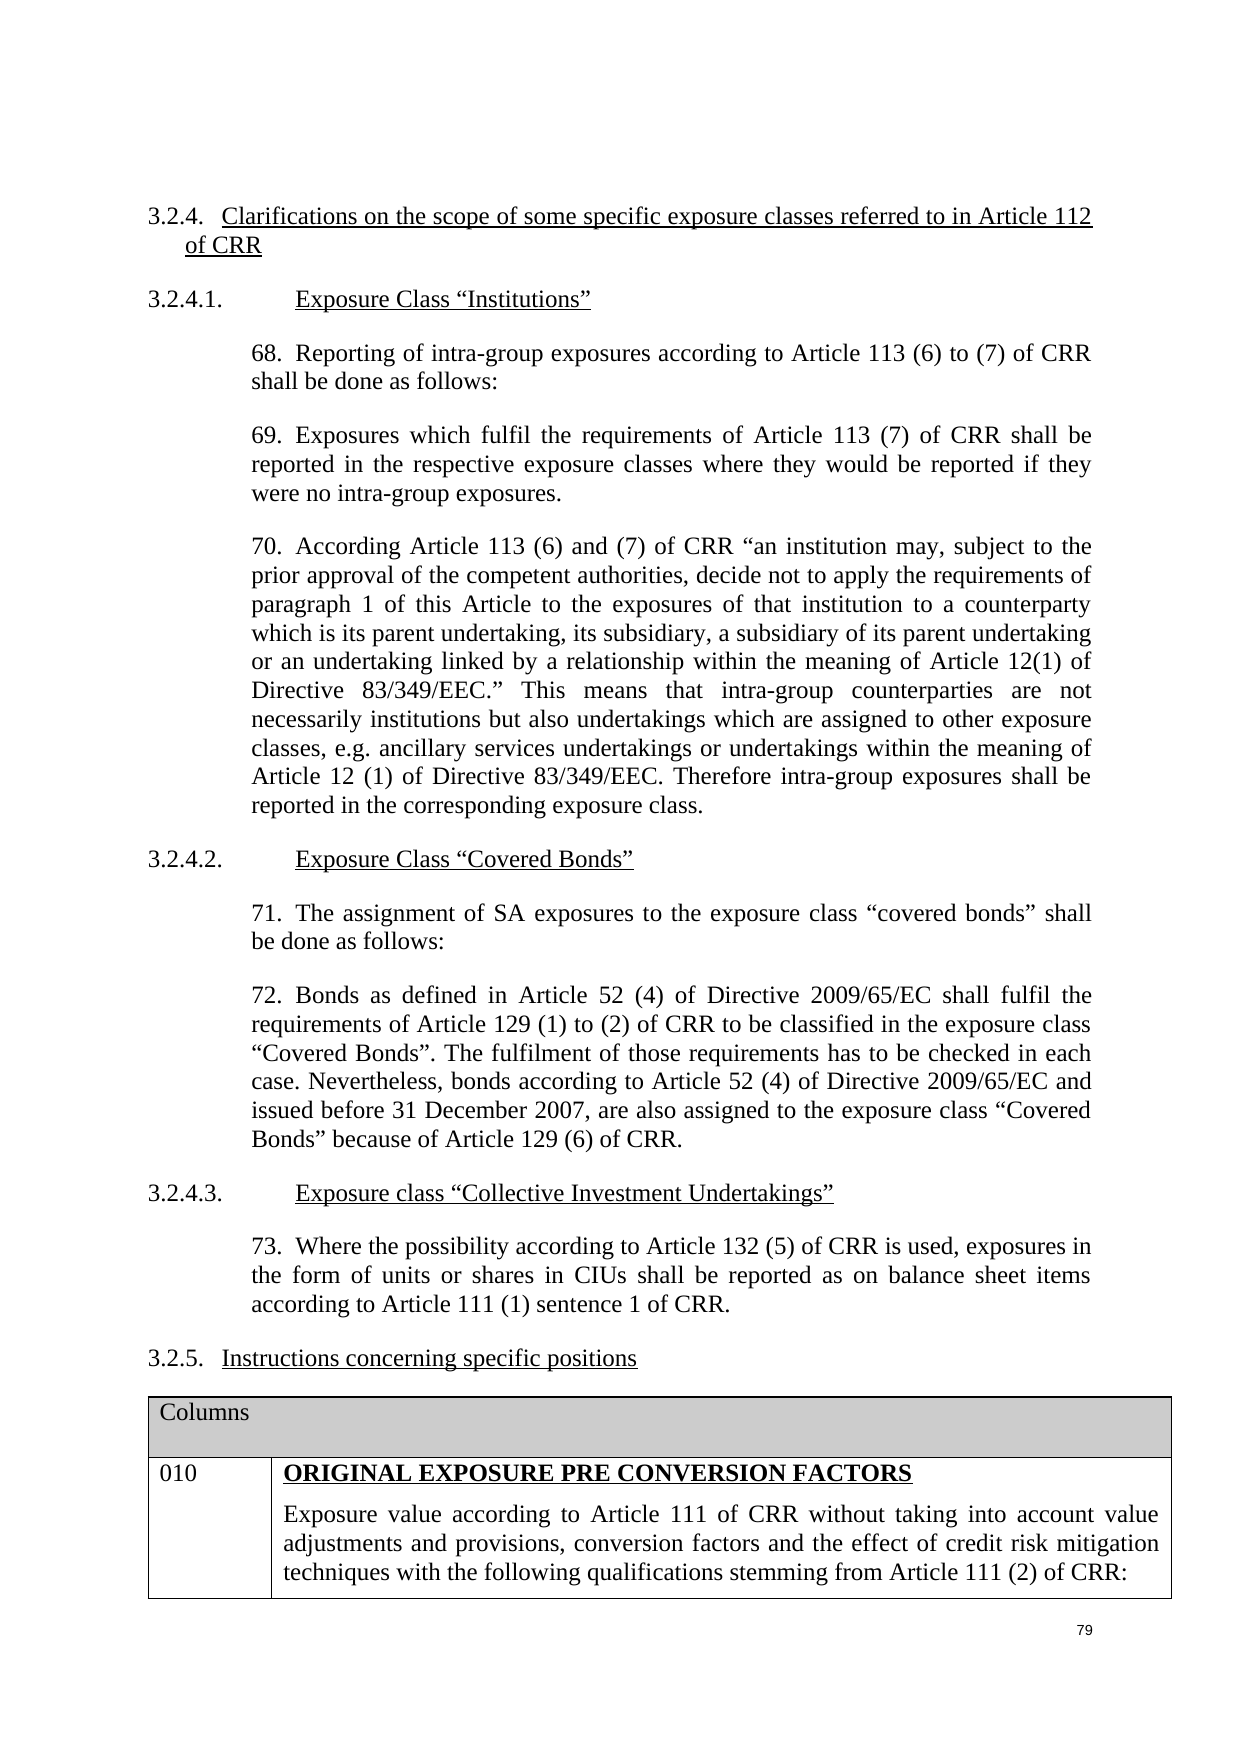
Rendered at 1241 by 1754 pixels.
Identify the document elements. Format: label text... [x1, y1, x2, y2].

list 3.2.4.2. Exposure Class “Covered Bonds” [148, 844, 1093, 873]
list 3.2.4.1. Exposure Class “Institutions” [148, 284, 1093, 313]
table_cell 010 [149, 1458, 271, 1598]
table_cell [272, 1458, 1171, 1598]
list 73. Where the possibility according to Article 132 (5) of CRR is used, exposures in the form of units or shares in CIUs shall be reported as on balance sheet items according to Article 111 (1) sentence 1 of CRR. [251, 1231, 1093, 1318]
list 71. The assignment of SA exposures to the exposure class “covered bonds” shall be done as follows: [251, 898, 1093, 955]
list 72. Bonds as defined in Article 52 (4) of Directive 2009/65/EC shall fulfil the requirements of Article 129 (1) to (2) of CRR to be classified in the exposure class “Covered Bonds”. The fulfilment of those requirements has to be checked in each case. Nevertheless, bonds according to Article 52 (4) of Directive 2009/65/EC and issued before 31 December 2007, are also assigned to the exposure class “Covered Bonds” because of Article 129 (6) of CRR. [251, 980, 1093, 1153]
list 3.2.4. Clarifications on the scope of some specific exposure classes referred to in Article 112 of CRR [148, 201, 1093, 259]
table_header Columns [149, 1398, 1171, 1457]
list 3.2.4.3. Exposure class “Collective Investment Undertakings” [148, 1178, 1093, 1206]
list 69. Exposures which fulfil the requirements of Article 113 (7) of CRR shall be reported in the respective exposure classes where they would be reported if they were no intra-group exposures. [251, 420, 1093, 506]
list 70. According Article 113 (6) and (7) of CRR “an institution may, subject to the prior approval of the competent authorities, decide not to apply the requirements of paragraph 1 of this Article to the exposures of that institution to a counterparty which is its parent undertaking, its subsidiary, a subsidiary of its parent undertaking or an undertaking linked by a relationship within the meaning of Article 12(1) of Directive 83/349/EEC.” This means that intra-group counterparties are not necessarily institutions but also undertakings which are assigned to other exposure classes, e.g. ancillary services undertakings or undertakings within the meaning of Article 12 (1) of Directive 83/349/EEC. Therefore intra-group exposures shall be reported in the corresponding exposure class. [251, 531, 1093, 819]
list 68. Reporting of intra-group exposures according to Article 113 (6) to (7) of CRR shall be done as follows: [251, 338, 1093, 395]
list 3.2.5. Instructions concerning specific positions [148, 1343, 1093, 1371]
